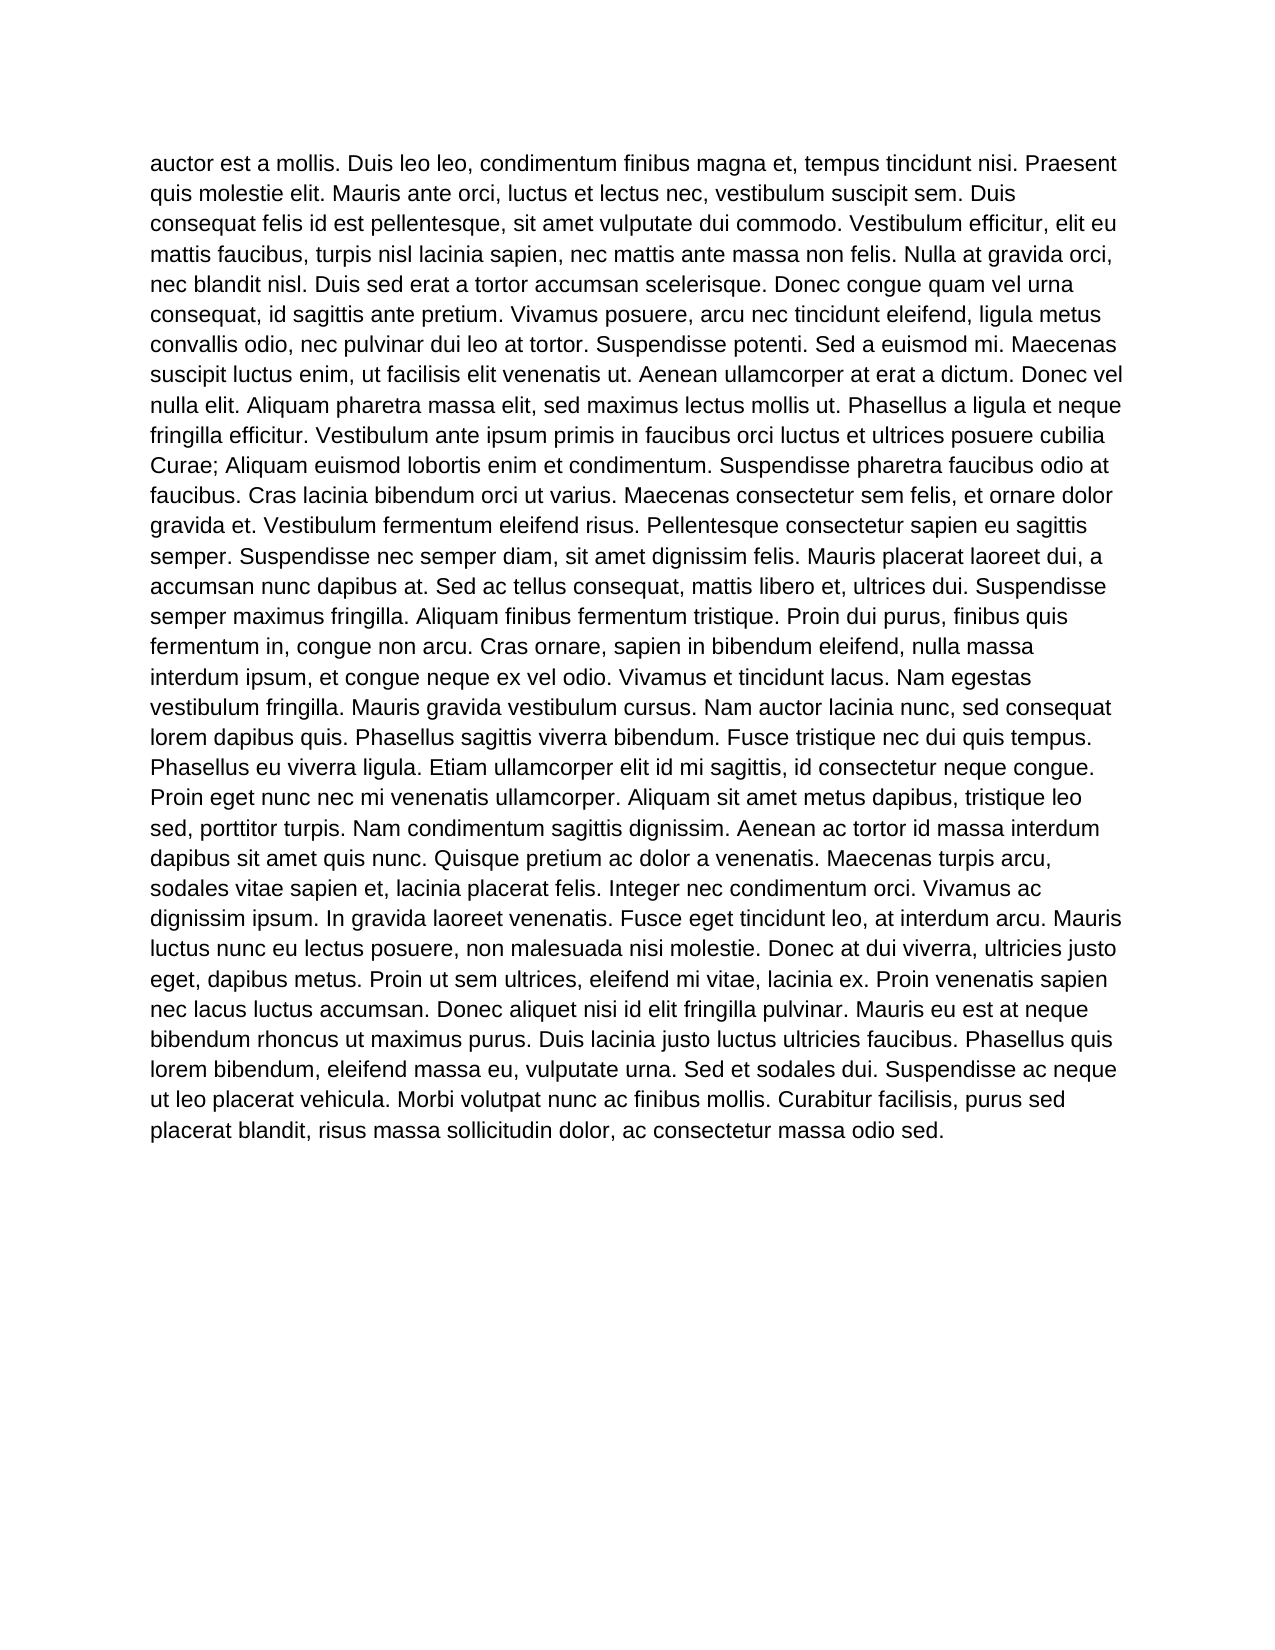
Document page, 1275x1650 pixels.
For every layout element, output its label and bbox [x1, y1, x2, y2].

text [150, 150, 1125, 1143]
